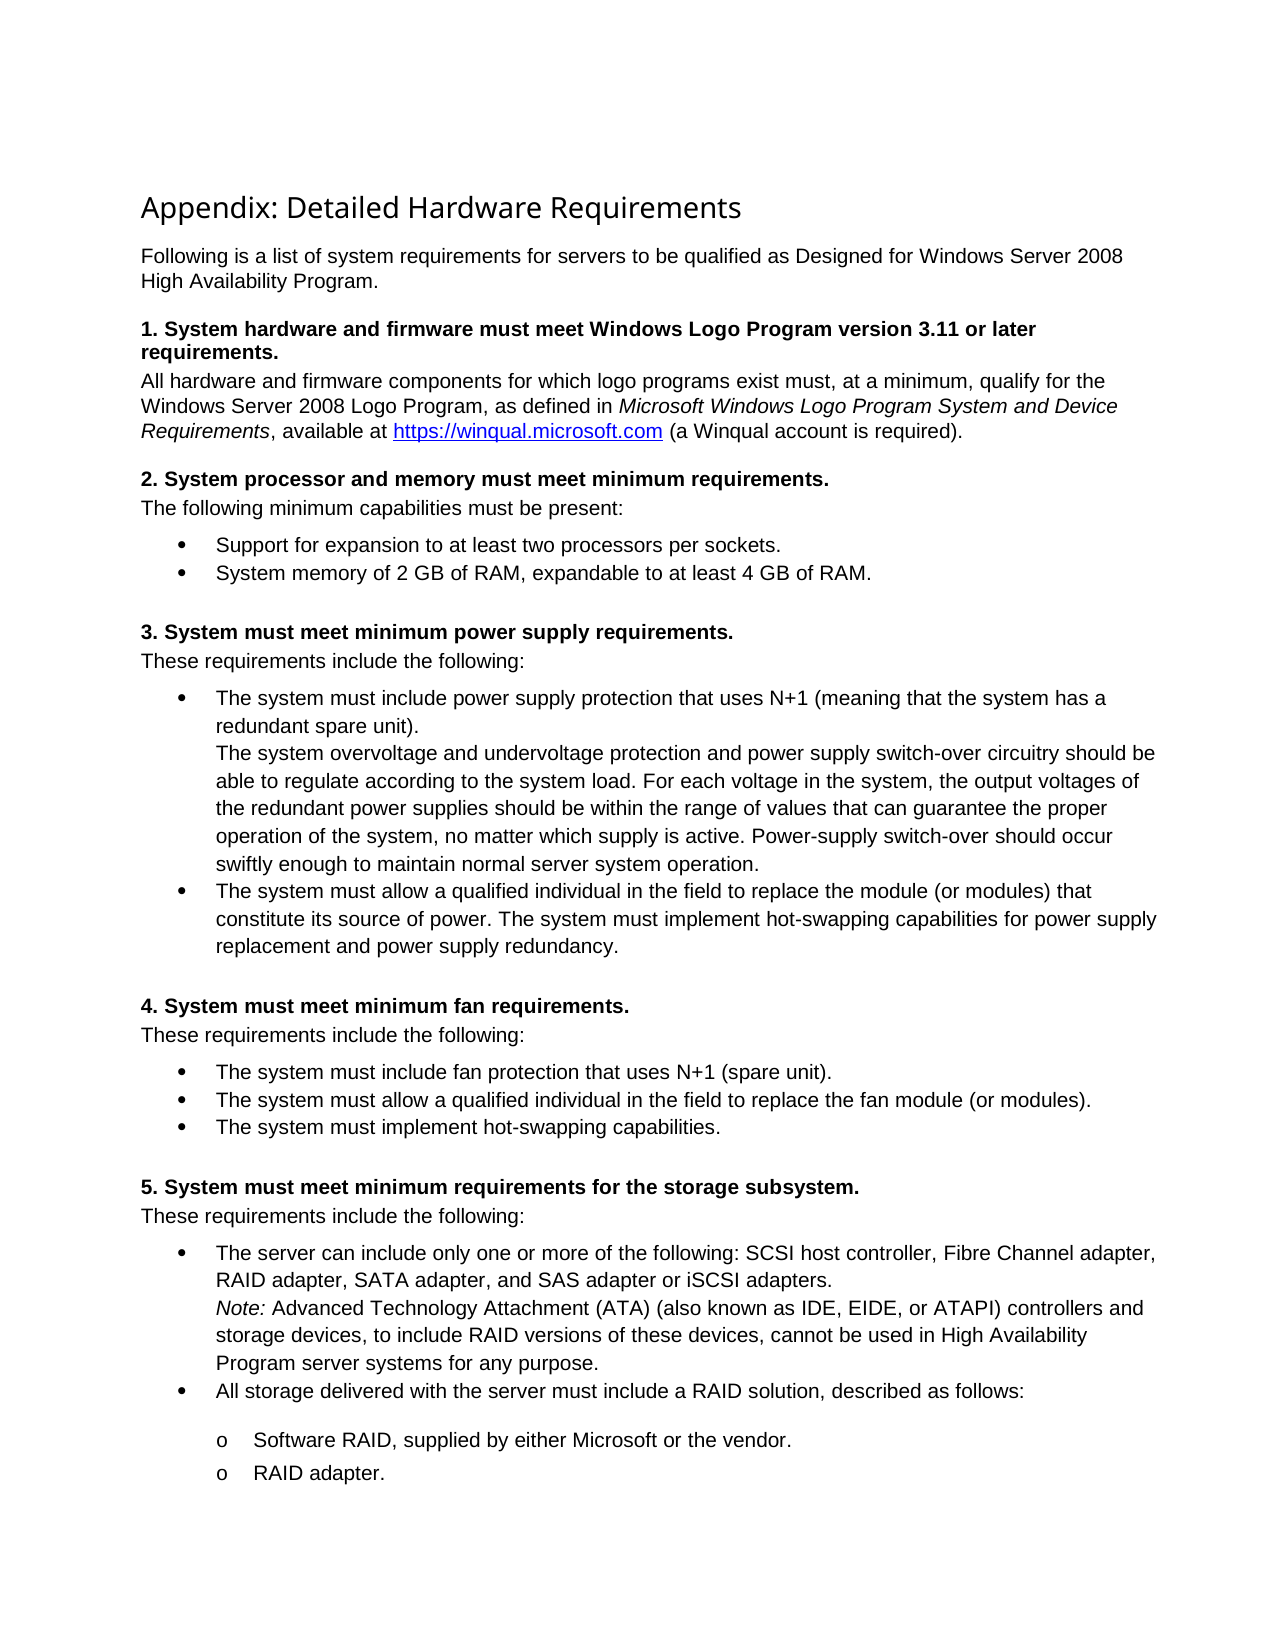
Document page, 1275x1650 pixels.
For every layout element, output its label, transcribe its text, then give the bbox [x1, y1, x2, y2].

list The server can include only one or more of the following: SCSI host controller, Fibre Channel adapter, RAID adapter, SATA adapter, and SAS adapter or iSCSI adapters. [178, 1241, 1162, 1292]
subtitle 4. System must meet minimum fan requirements. [141, 995, 1162, 1018]
list RAID adapter. [216, 1460, 1162, 1485]
list Support for expansion to at least two processors per sockets. [178, 533, 1162, 557]
list These requirements include the following: [141, 1022, 1162, 1047]
subtitle 3. System must meet minimum power supply requirements. [141, 621, 1162, 644]
list All storage delivered with the server must include a RAID solution, described as follows: [178, 1379, 1162, 1403]
list The following minimum capabilities must be present: [141, 495, 1162, 520]
list These requirements include the following: [141, 1203, 1162, 1228]
text The system overvoltage and undervoltage protection and power supply switch-over circuitry should be able to regulate according to the system load. For each voltage in the system, the output voltages of the redundant power supplies should be within the range of values that can guarantee the proper operation of the system, no matter which supply is active. Power-supply switch-over should occur swiftly enough to maintain normal server system operation. [216, 741, 1162, 876]
list All hardware and firmware components for which logo programs exist must, at a minimum, qualify for the Windows Server 2008 Logo Program, as defined in Microsoft Windows Logo Program System and Device Requirements, available at https://winqual.microsoft.com (a Winqual account is required). [141, 368, 1162, 443]
subtitle 5. System must meet minimum requirements for the storage subsystem. [141, 1176, 1162, 1199]
list System memory of 2 GB of RAM, expandable to at least 4 GB of RAM. [178, 560, 1162, 584]
list The system must include power supply protection that uses N+1 (meaning that the system has a redundant spare unit). [178, 686, 1162, 738]
subtitle 1. System hardware and firmware must meet Windows Logo Program version 3.11 or later requirements. [141, 318, 1162, 364]
list The system must allow a qualified individual in the field to replace the module (or modules) that constitute its source of power. The system must implement hot-swapping capabilities for power supply replacement and power supply redundancy. [178, 879, 1162, 958]
list Software RAID, supplied by either Microsoft or the vendor. [216, 1427, 1162, 1452]
list The system must implement hot-swapping capabilities. [178, 1115, 1162, 1139]
text Note: Advanced Technology Attachment (ATA) (also known as IDE, EIDE, or ATAPI) controllers and storage devices, to include RAID versions of these devices, cannot be used in High Availability Program server systems for any purpose. [216, 1296, 1162, 1375]
subtitle 2. System processor and memory must meet minimum requirements. [141, 468, 1162, 491]
list The system must include fan protection that uses N+1 (spare unit). [178, 1060, 1162, 1084]
list Following is a list of system requirements for servers to be qualified as Designed for Windows Server 2008 High Availability Program. [141, 243, 1162, 293]
subtitle Appendix: Detailed Hardware Requirements [141, 187, 1162, 227]
list These requirements include the following: [141, 648, 1162, 673]
list The system must allow a qualified individual in the field to replace the fan module (or modules). [178, 1087, 1162, 1112]
